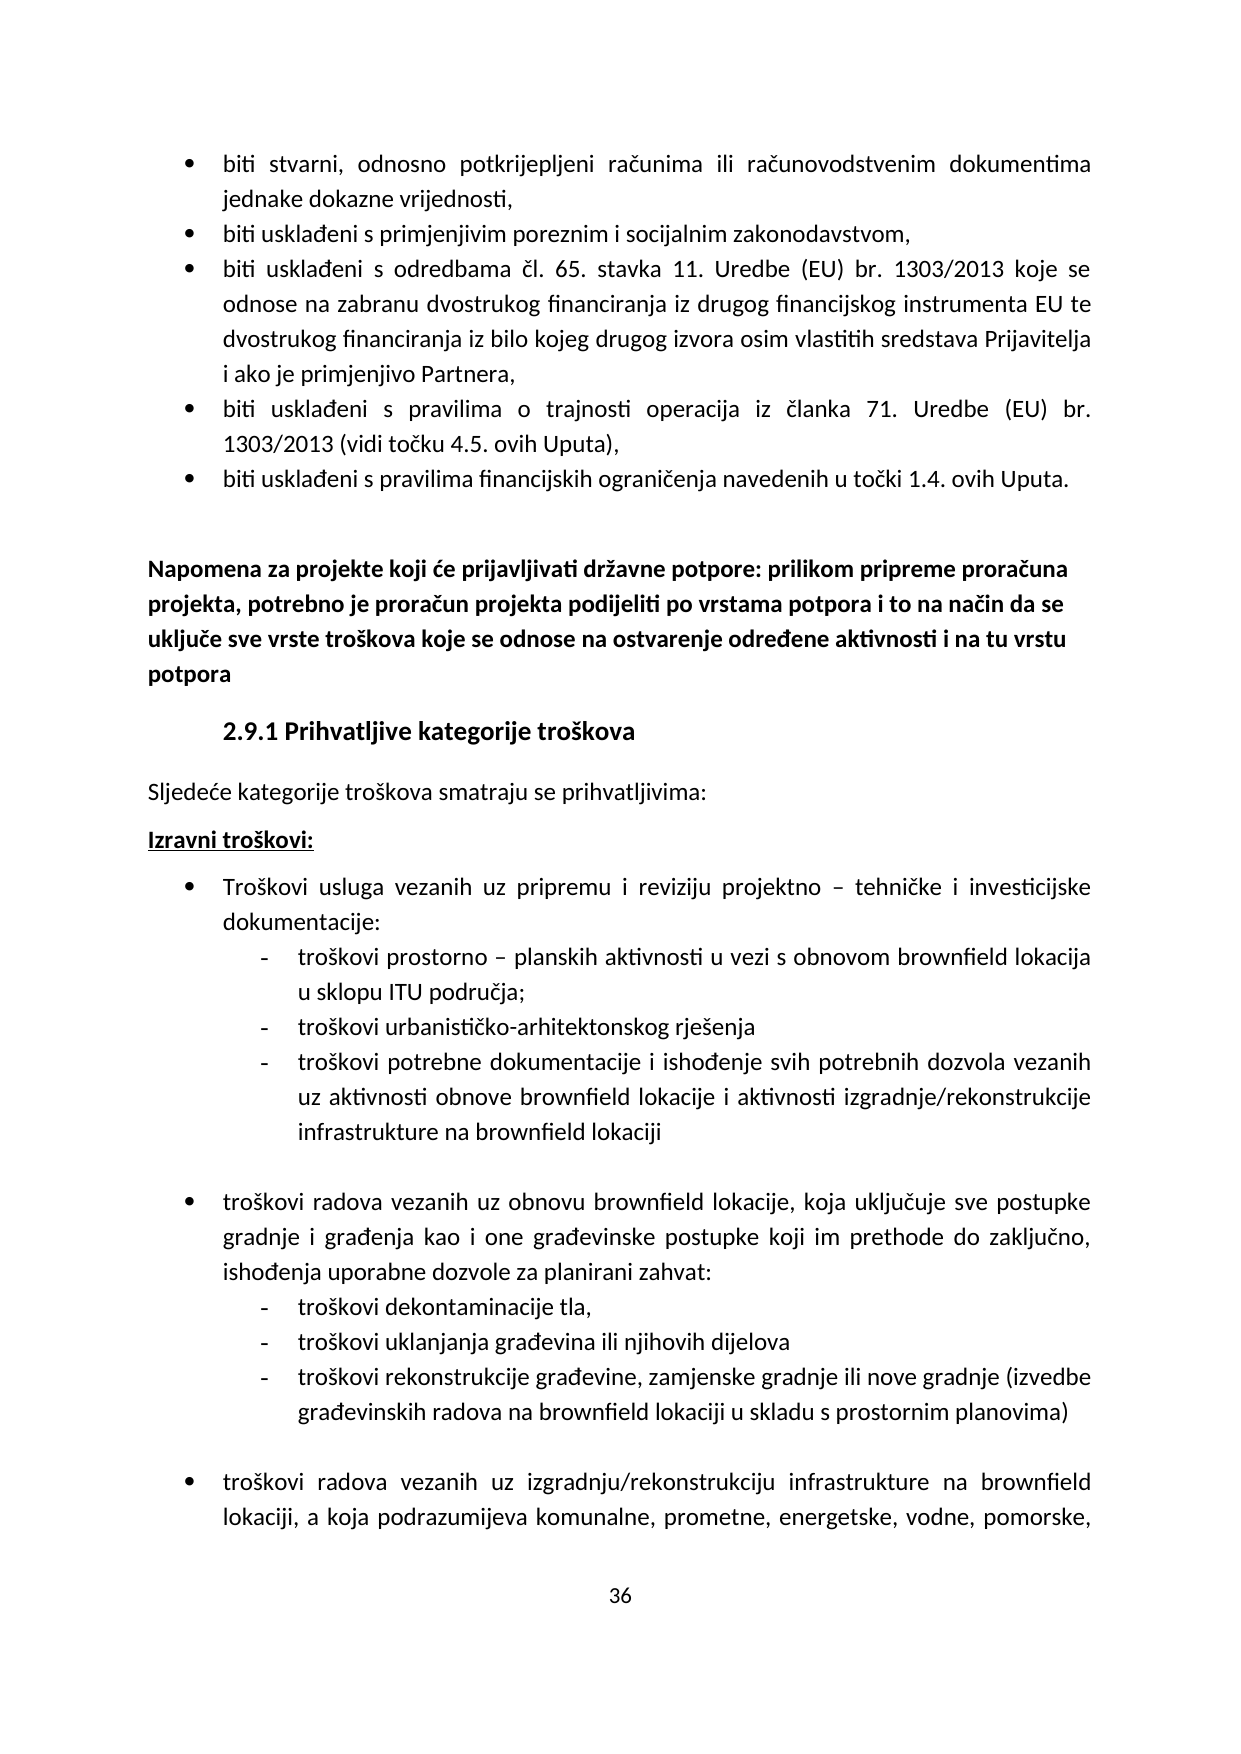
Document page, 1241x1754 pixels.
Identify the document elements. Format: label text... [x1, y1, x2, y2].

list troškovi radova vezanih uz obnovu brownfield lokacije, koja uključuje sve postupke gradnje i građenja kao i one građevinske postupke koji im prethode do zaključno, ishođenja uporabne dozvole za planirani zahvat: [185, 1186, 1092, 1287]
list biti usklađeni s odredbama čl. 65. stavka 11. Uredbe (EU) br. 1303/2013 koje se odnose na zabranu dvostrukog financiranja iz drugog financijskog instrumenta EU te dvostrukog financiranja iz bilo kojeg drugog izvora osim vlastitih sredstava Prijavitelja i ako je primjenjivo Partnera, [185, 253, 1092, 388]
list biti usklađeni s primjenjivim poreznim i socijalnim zakonodavstvom, [185, 218, 1092, 248]
list biti usklađeni s pravilima financijskih ograničenja navedenih u točki 1.4. ovih Uputa. [185, 463, 1092, 493]
list Troškovi usluga vezanih uz pripremu i reviziju projektno – tehničke i investicijske dokumentacije: [185, 871, 1092, 937]
list troškovi uklanjanja građevina ili njihovih dijelova [260, 1326, 1092, 1357]
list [185, 1466, 1092, 1532]
list troškovi urbanističko-arhitektonskog rješenja [260, 1011, 1092, 1042]
text Izravni troškovi: [148, 824, 1092, 854]
list troškovi dekontaminacije tla, [260, 1291, 1092, 1322]
list troškovi potrebne dokumentacije i ishođenje svih potrebnih dozvola vezanih uz aktivnosti obnove brownfield lokacije i aktivnosti izgradnje/rekonstrukcije infrastrukture na brownfield lokaciji [260, 1046, 1092, 1147]
list troškovi prostorno – planskih aktivnosti u vezi s obnovom brownfield lokacija u sklopu ITU područja; [260, 941, 1092, 1007]
list troškovi rekonstrukcije građevine, zamjenske gradnje ili nove gradnje (izvedbe građevinskih radova na brownfield lokaciji u skladu s prostornim planovima) [260, 1361, 1092, 1427]
subtitle 2.9.1 Prihvatljive kategorije troškova [223, 714, 1092, 747]
list biti stvarni, odnosno potkrijepljeni računima ili računovodstvenim dokumentima jednake dokazne vrijednosti, [185, 148, 1092, 213]
text Sljedeće kategorije troškova smatraju se prihvatljivima: [148, 776, 1092, 807]
list biti usklađeni s pravilima o trajnosti operacija iz članka 71. Uredbe (EU) br. 1303/2013 (vidi točku 4.5. ovih Uputa), [185, 393, 1092, 458]
text Napomena za projekte koji će prijavljivati državne potpore: prilikom pripreme proračuna projekta, potrebno je proračun projekta podijeliti po vrstama potpora i to na način da se uključe sve vrste troškova koje se odnose na ostvarenje određene aktivnosti i na tu vrstu potpora [148, 553, 1092, 689]
